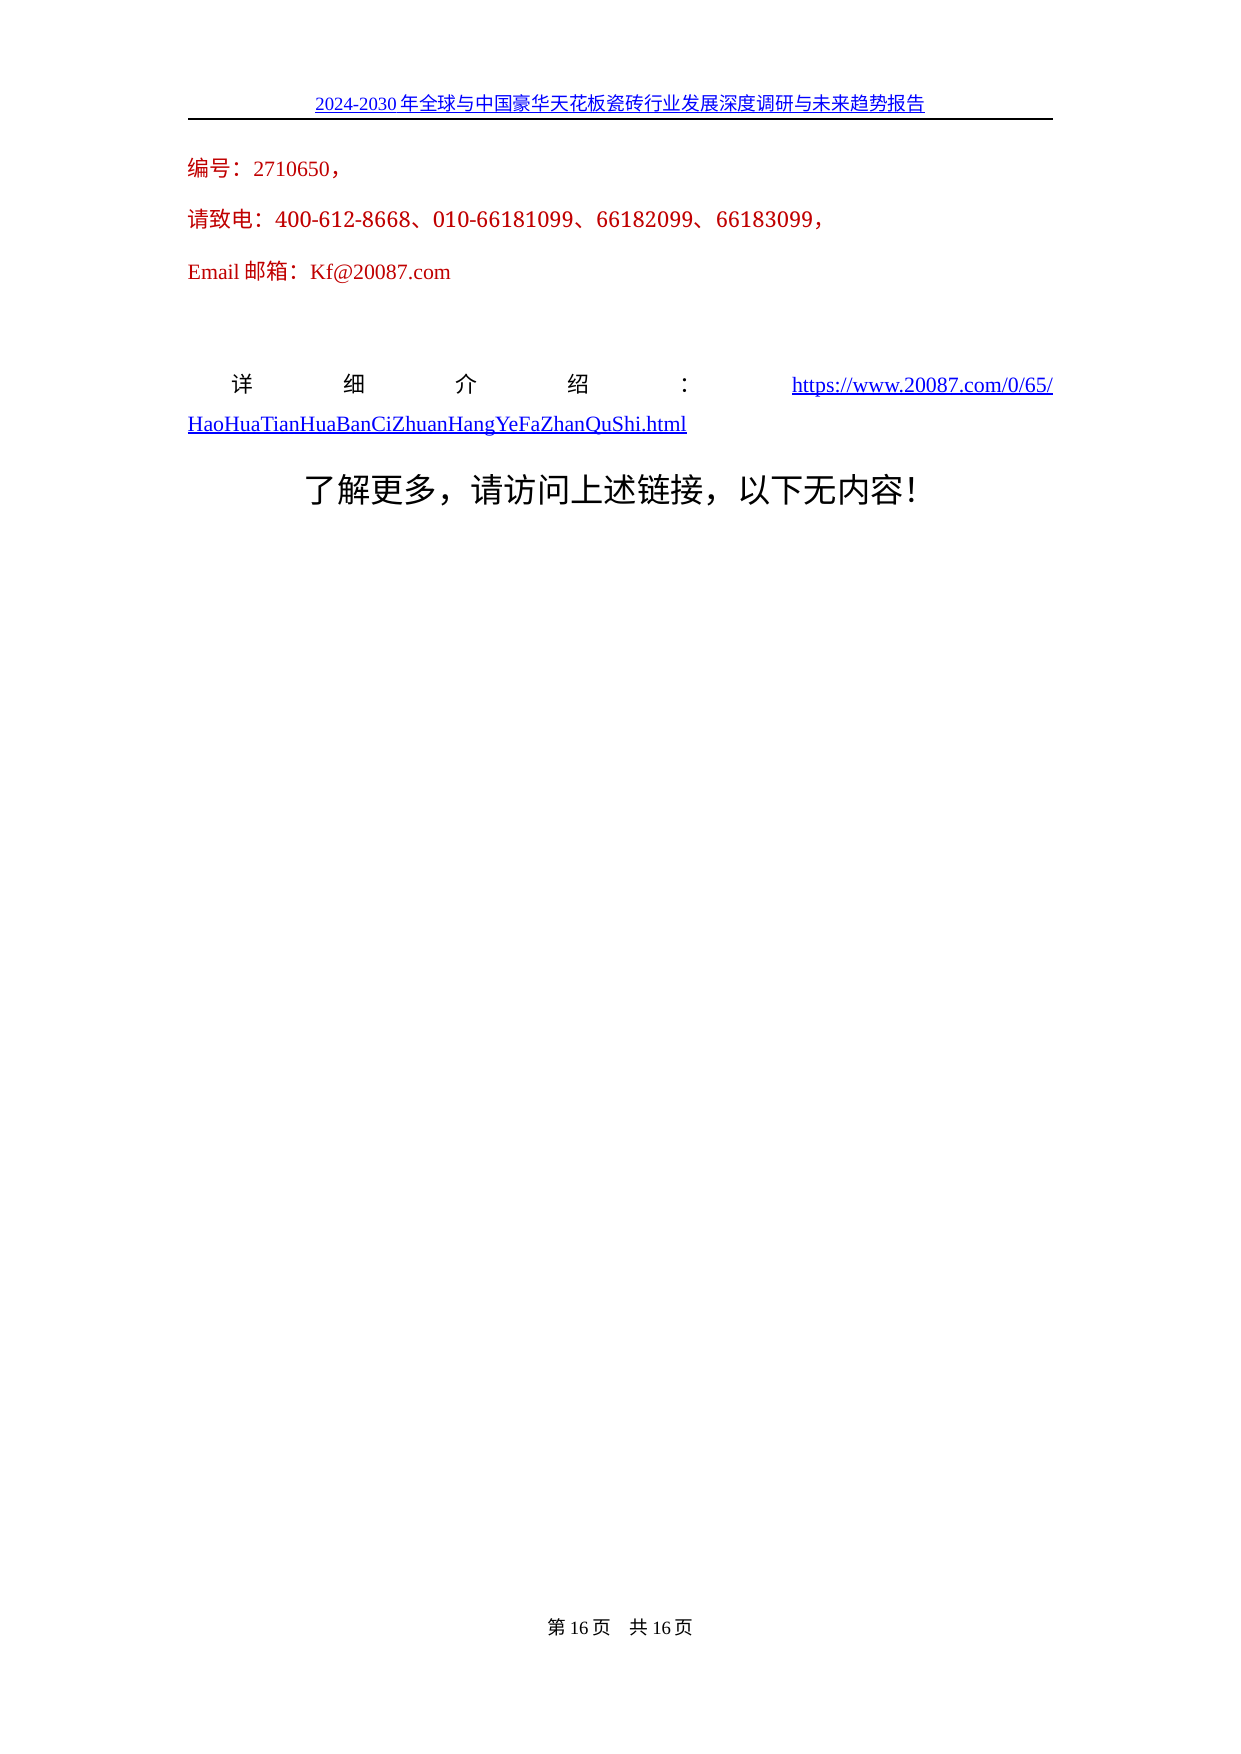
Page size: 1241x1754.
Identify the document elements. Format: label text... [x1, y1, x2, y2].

text Email邮箱：Kf@20087.com [187, 253, 1053, 286]
text 请致电：400-612-8668、010-66181099、66182099、66183099， [187, 202, 1053, 234]
title 了解更多，请访问上述链接，以下无内容！ [187, 455, 1053, 520]
text 详细介绍：https://www.20087.com/0/65/HaoHuaTianHuaBanCiZhuanHangYeFaZhanQuShi.html [187, 366, 1053, 439]
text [187, 150, 1053, 183]
